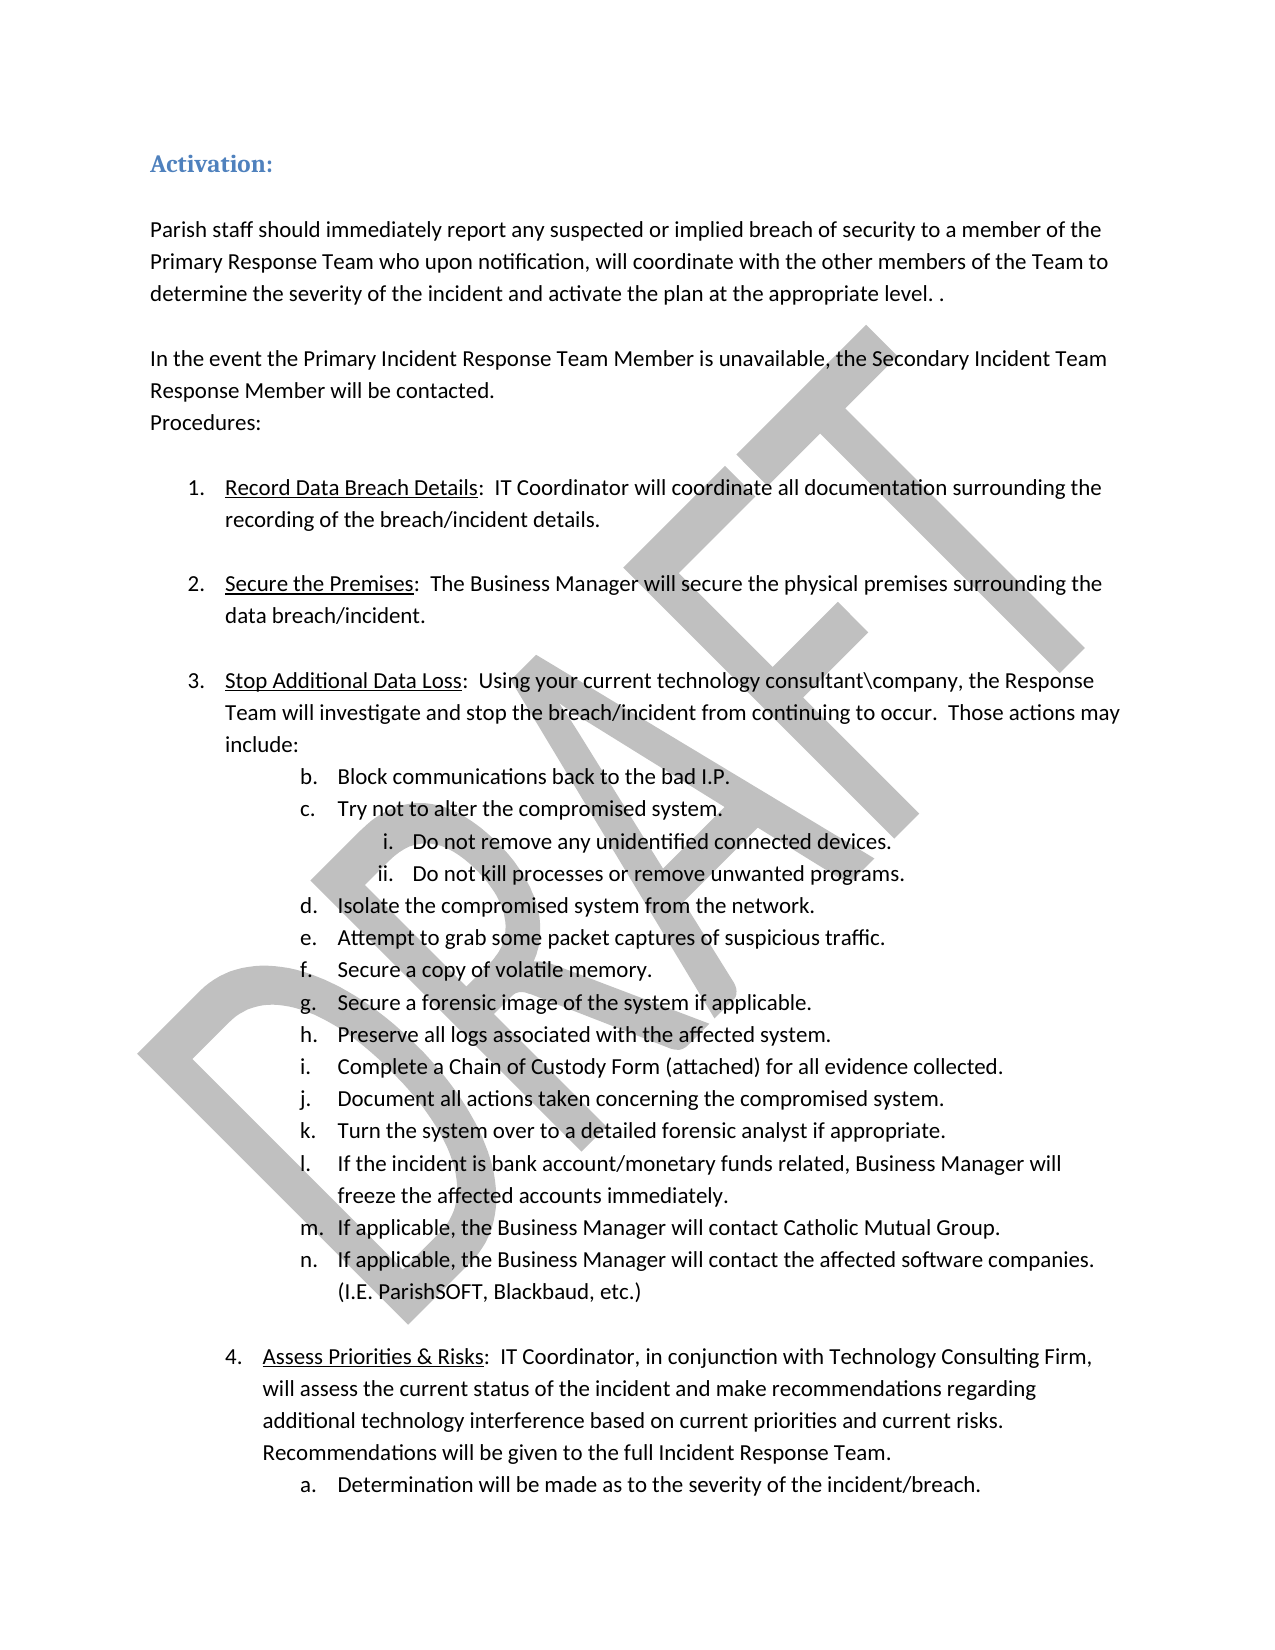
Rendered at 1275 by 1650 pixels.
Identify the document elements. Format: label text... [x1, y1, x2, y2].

list Secure a copy of volatile memory. [300, 956, 1125, 983]
list Do not remove any unidentified connected devices. [394, 827, 1125, 855]
text Procedures: [150, 408, 1125, 436]
list Secure a forensic image of the system if applicable. [300, 988, 1125, 1016]
list Turn the system over to a detailed forensic analyst if appropriate. [300, 1116, 1125, 1144]
list Do not kill processes or remove unwanted programs. [394, 859, 1125, 887]
subtitle Activation: [150, 150, 1125, 179]
list If applicable, the Business Manager will contact Catholic Mutual Group. [300, 1213, 1125, 1241]
text In the event the Primary Incident Response Team Member is unavailable, the Secondary Incident Team Response Member will be contacted. [150, 344, 1125, 404]
list Determination will be made as to the severity of the incident/breach. [300, 1471, 1125, 1498]
list If the incident is bank account/monetary funds related, Business Manager will freeze the affected accounts immediately. [300, 1149, 1125, 1209]
text Parish staff should immediately report any suspected or implied breach of security to a member of the Primary Response Team who upon notification, will coordinate with the other members of the Team to determine the severity of the incident and activate the plan at the appropriate level. . [150, 215, 1125, 308]
list Document all actions taken concerning the compromised system. [300, 1084, 1125, 1112]
list Isolate the compromised system from the network. [300, 891, 1125, 919]
list Secure the Premises: The Business Manager will secure the physical premises surrounding the data breach/incident. [187, 569, 1125, 629]
list Stop Additional Data Loss: Using your current technology consultant\company, the Response Team will investigate and stop the breach/incident from continuing to occur. Those actions may include: [187, 666, 1125, 758]
list Preserve all logs associated with the affected system. [300, 1020, 1125, 1048]
list Block communications back to the bad I.P. [300, 762, 1125, 790]
list Try not to alter the compromised system. [300, 794, 1125, 823]
list Complete a Chain of Custody Form (attached) for all evidence collected. [300, 1052, 1125, 1080]
list Attempt to grab some packet captures of suspicious traffic. [300, 923, 1125, 951]
list Record Data Breach Details: IT Coordinator will coordinate all documentation surrounding the recording of the breach/incident details. [187, 473, 1125, 533]
list Assess Priorities & Risks: IT Coordinator, in conjunction with Technology Consulting Firm, will assess the current status of the incident and make recommendations regarding additional technology interference based on current priorities and current risks. Recommendations will be given to the full Incident Response Team. [225, 1342, 1125, 1466]
list If applicable, the Business Manager will contact the affected software companies. (I.E. ParishSOFT, Blackbaud, etc.) [300, 1245, 1125, 1305]
